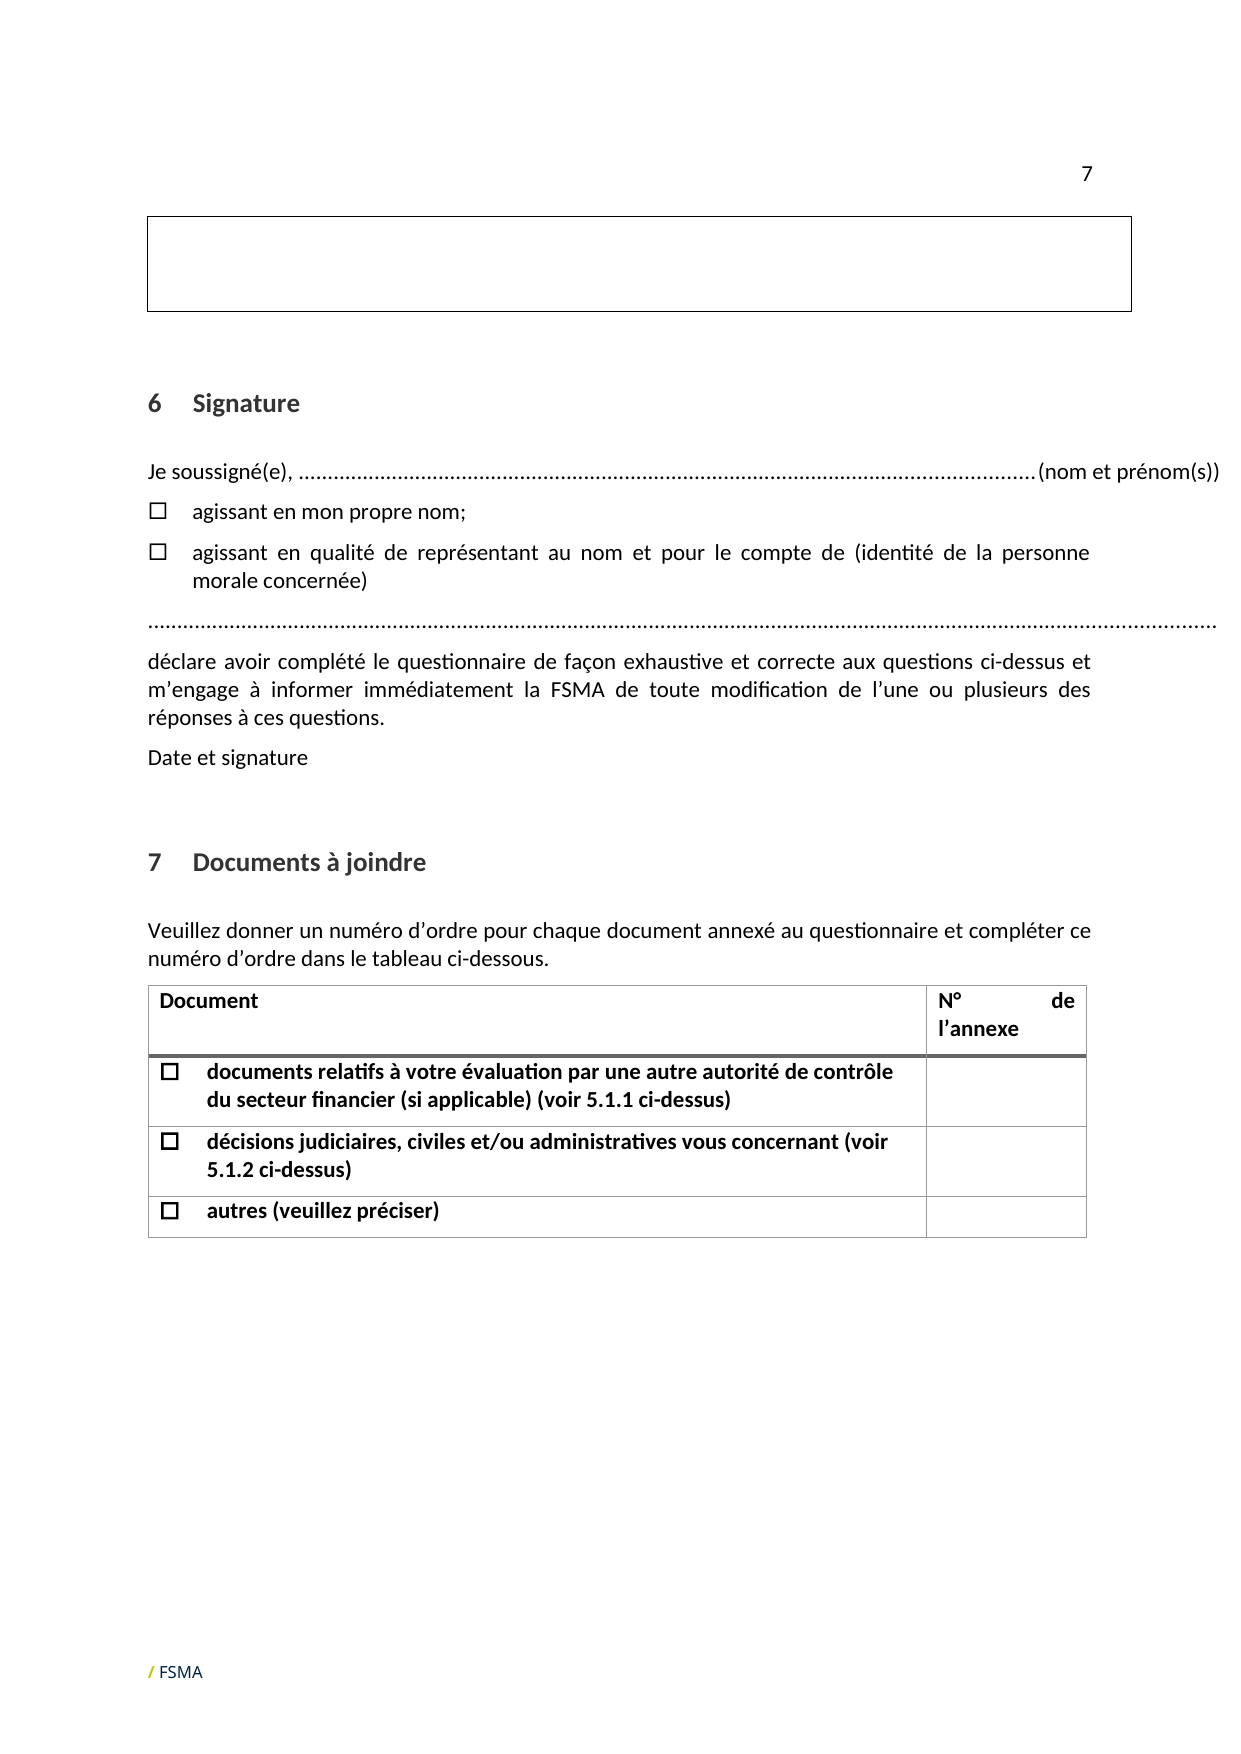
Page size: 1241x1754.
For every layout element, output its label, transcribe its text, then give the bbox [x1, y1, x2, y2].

table_cell documents relatifs à votre évaluation par une autre autorité de contrôle du secteur financier (si applicable) (voir 5.1.1 ci-dessus) [149, 1058, 926, 1126]
table_cell [927, 1058, 1086, 1126]
text agissant en mon propre nom; [148, 497, 1093, 525]
table_cell autres (veuillez préciser) [149, 1197, 926, 1237]
subtitle Signature [148, 386, 1093, 419]
text , [148, 606, 1093, 634]
text agissant en qualité de représentant au nom et pour le compte de (identité de la personne morale concernée) [148, 538, 1093, 594]
text Je soussigné(e), (nom et prénom(s)) [148, 457, 1093, 485]
table_cell [927, 1127, 1086, 1196]
table_header Document [149, 986, 926, 1054]
table_header N° de l’annexe [927, 986, 1086, 1054]
table_cell [927, 1197, 1086, 1237]
subtitle Documents à joindre [148, 846, 1093, 879]
text Date et signature [148, 743, 1093, 772]
table_cell décisions judiciaires, civiles et/ou administratives vous concernant (voir 5.1.2 ci-dessus) [149, 1127, 926, 1196]
text déclare avoir complété le questionnaire de façon exhaustive et correcte aux questions ci-dessus et m’engage à informer immédiatement la FSMA de toute modification de l’une ou plusieurs des réponses à ces questions. [148, 647, 1093, 731]
text Veuillez donner un numéro d’ordre pour chaque document annexé au questionnaire et compléter ce numéro d’ordre dans le tableau ci-dessous. [148, 916, 1093, 972]
